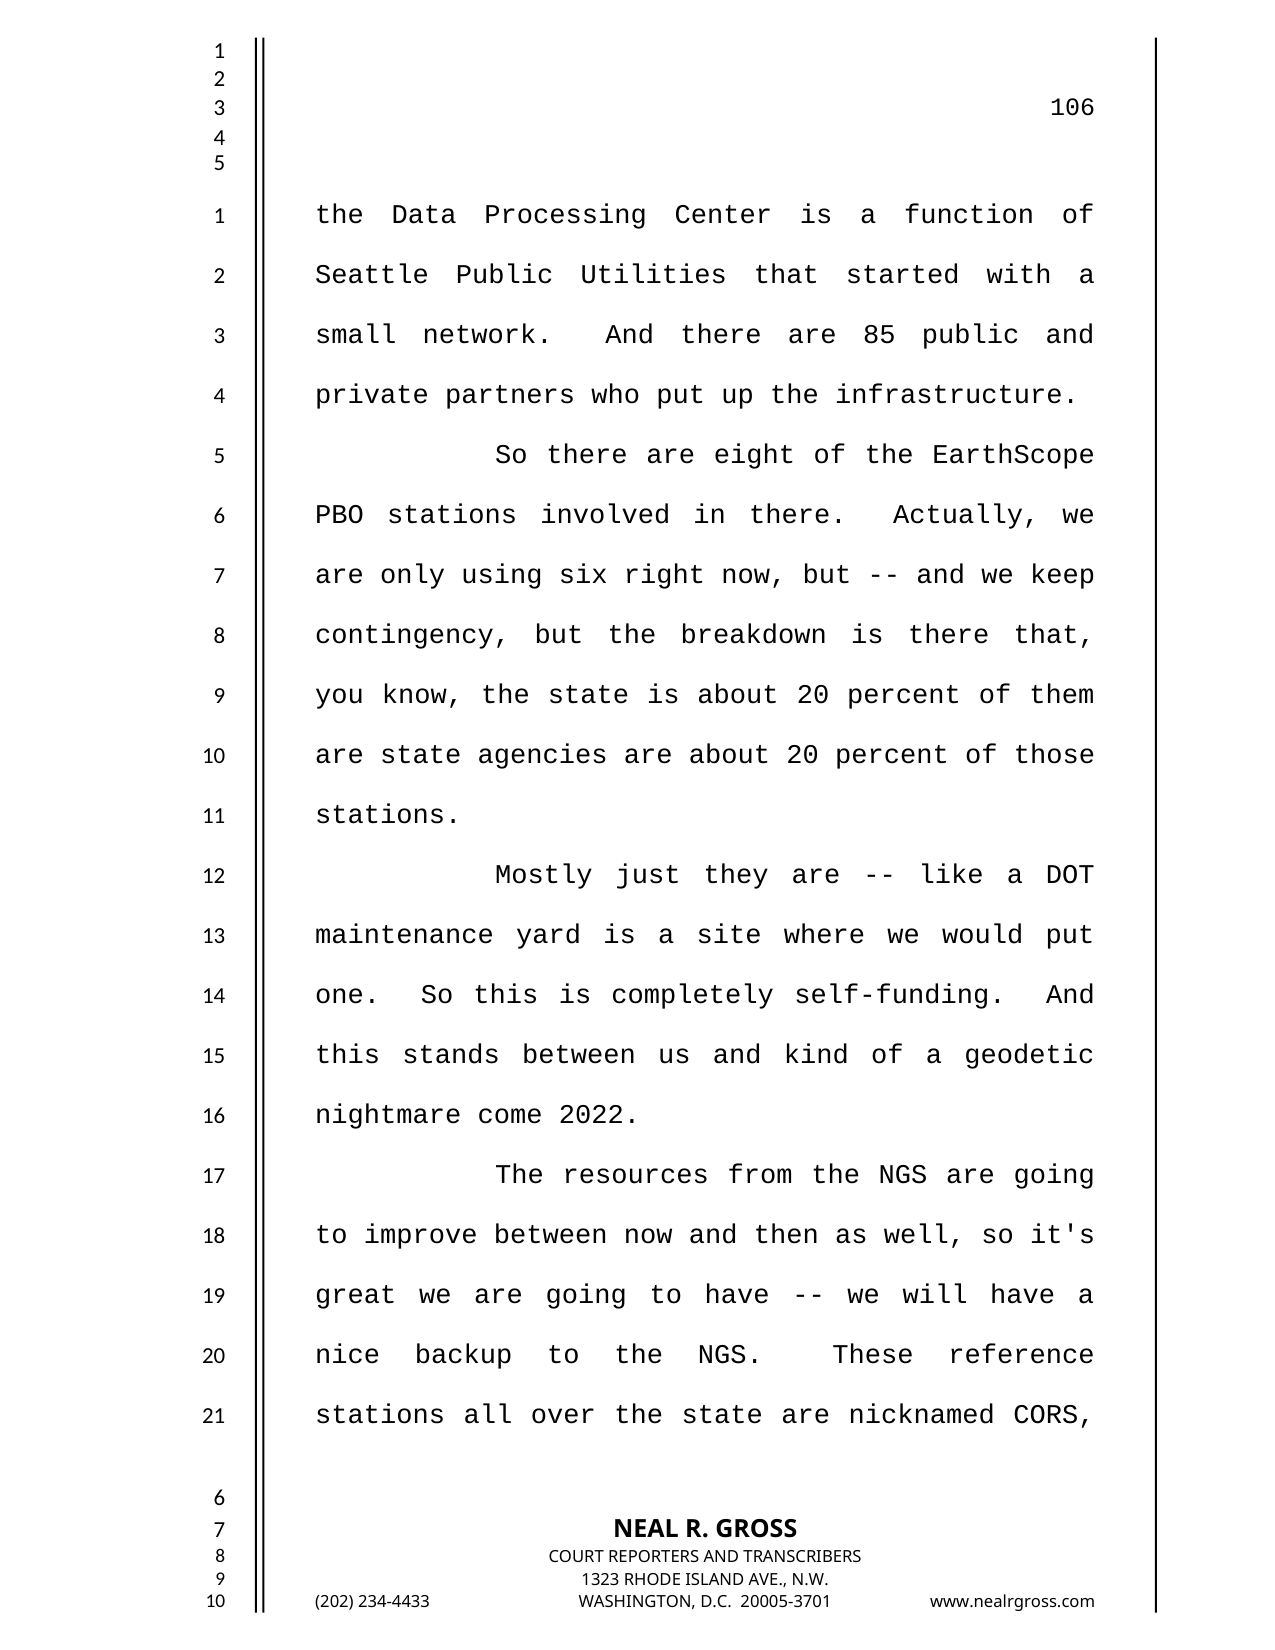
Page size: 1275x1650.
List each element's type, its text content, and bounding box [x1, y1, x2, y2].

text Mostly just they are -- like a DOT maintenance yard is a site where we would put one. So this is completely self-funding. And this stands between us and kind of a geodetic nightmare come 2022. [315, 836, 1095, 1136]
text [315, 1136, 1095, 1436]
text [315, 176, 1095, 416]
text So there are eight of the EarthScope PBO stations involved in there. Actually, we are only using six right now, but -- and we keep contingency, but the breakdown is there that, you know, the state is about 20 percent of them are state agencies are about 20 percent of those stations. [315, 416, 1095, 836]
